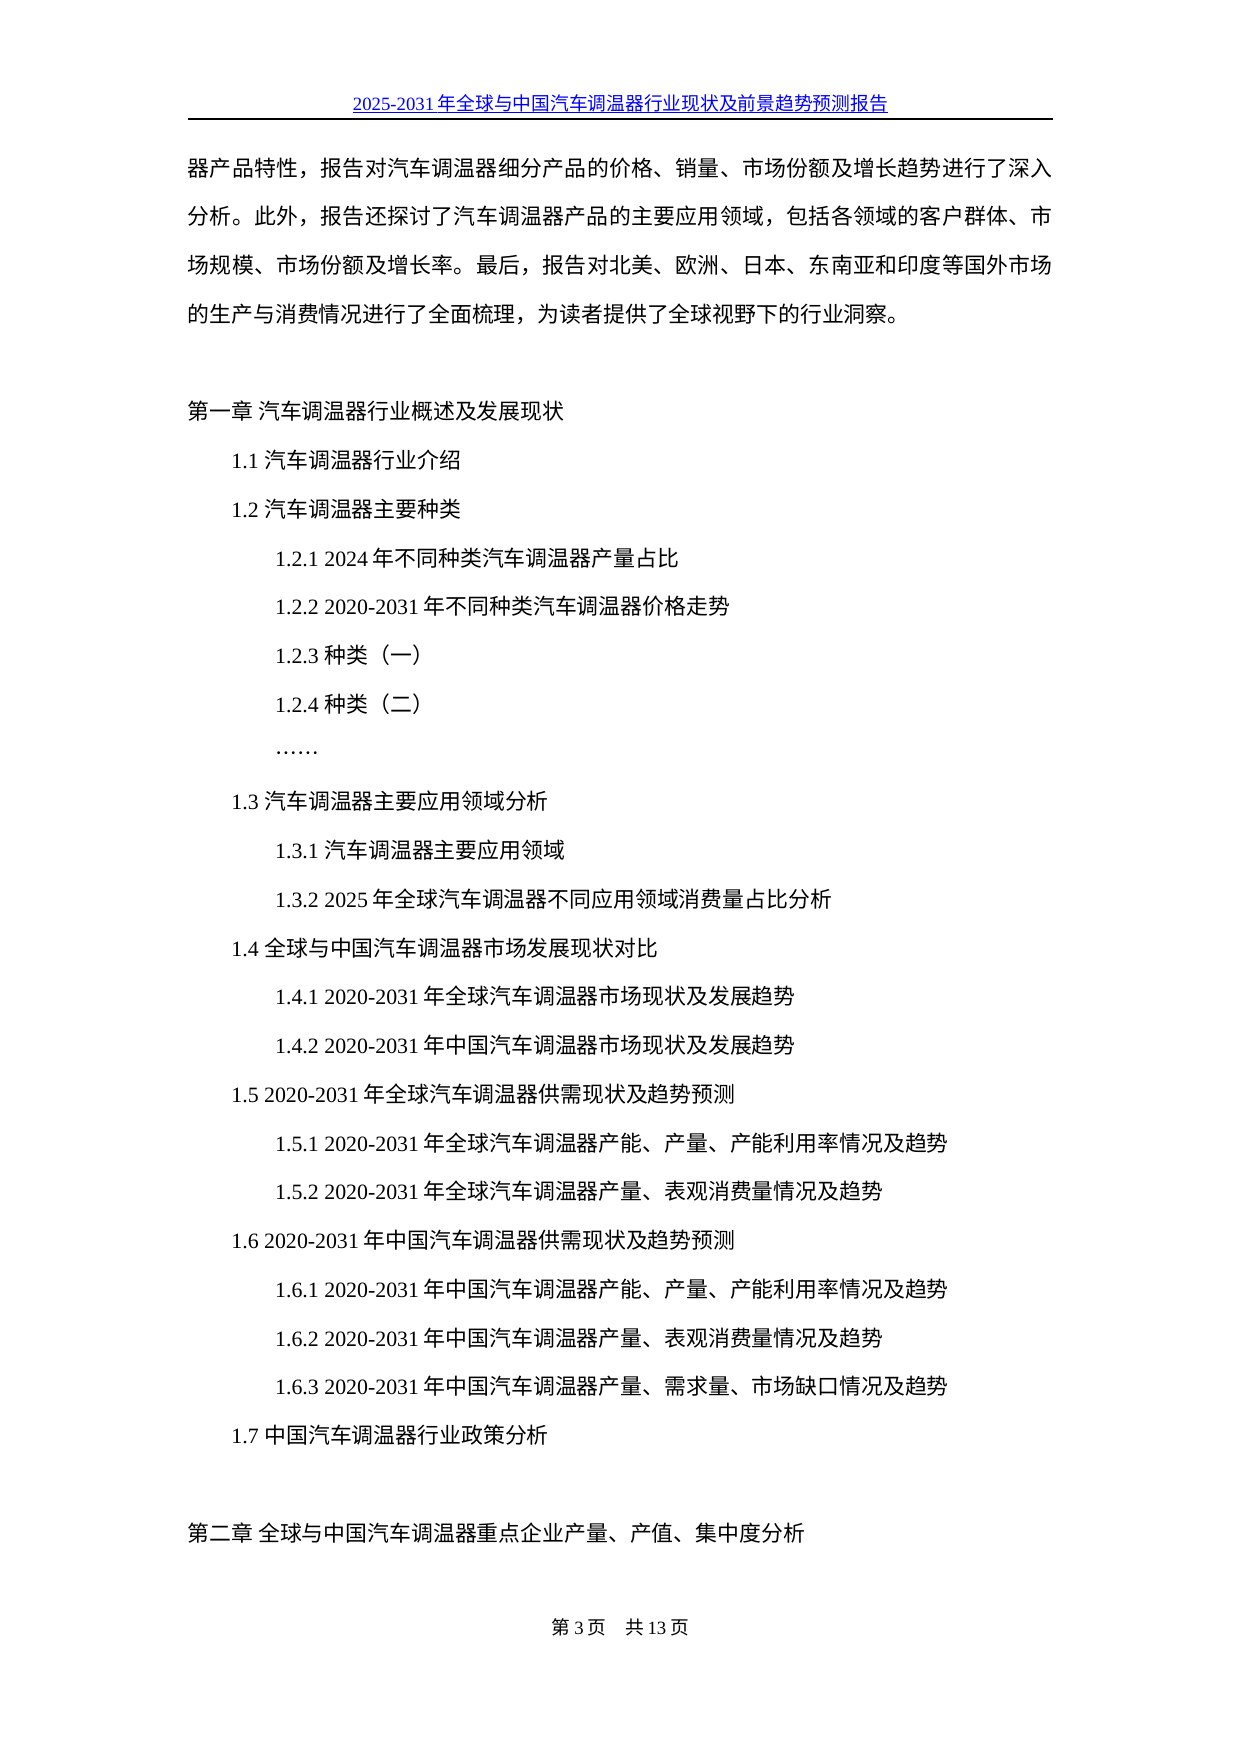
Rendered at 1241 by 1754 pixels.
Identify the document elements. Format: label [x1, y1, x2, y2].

text [187, 150, 1053, 1548]
